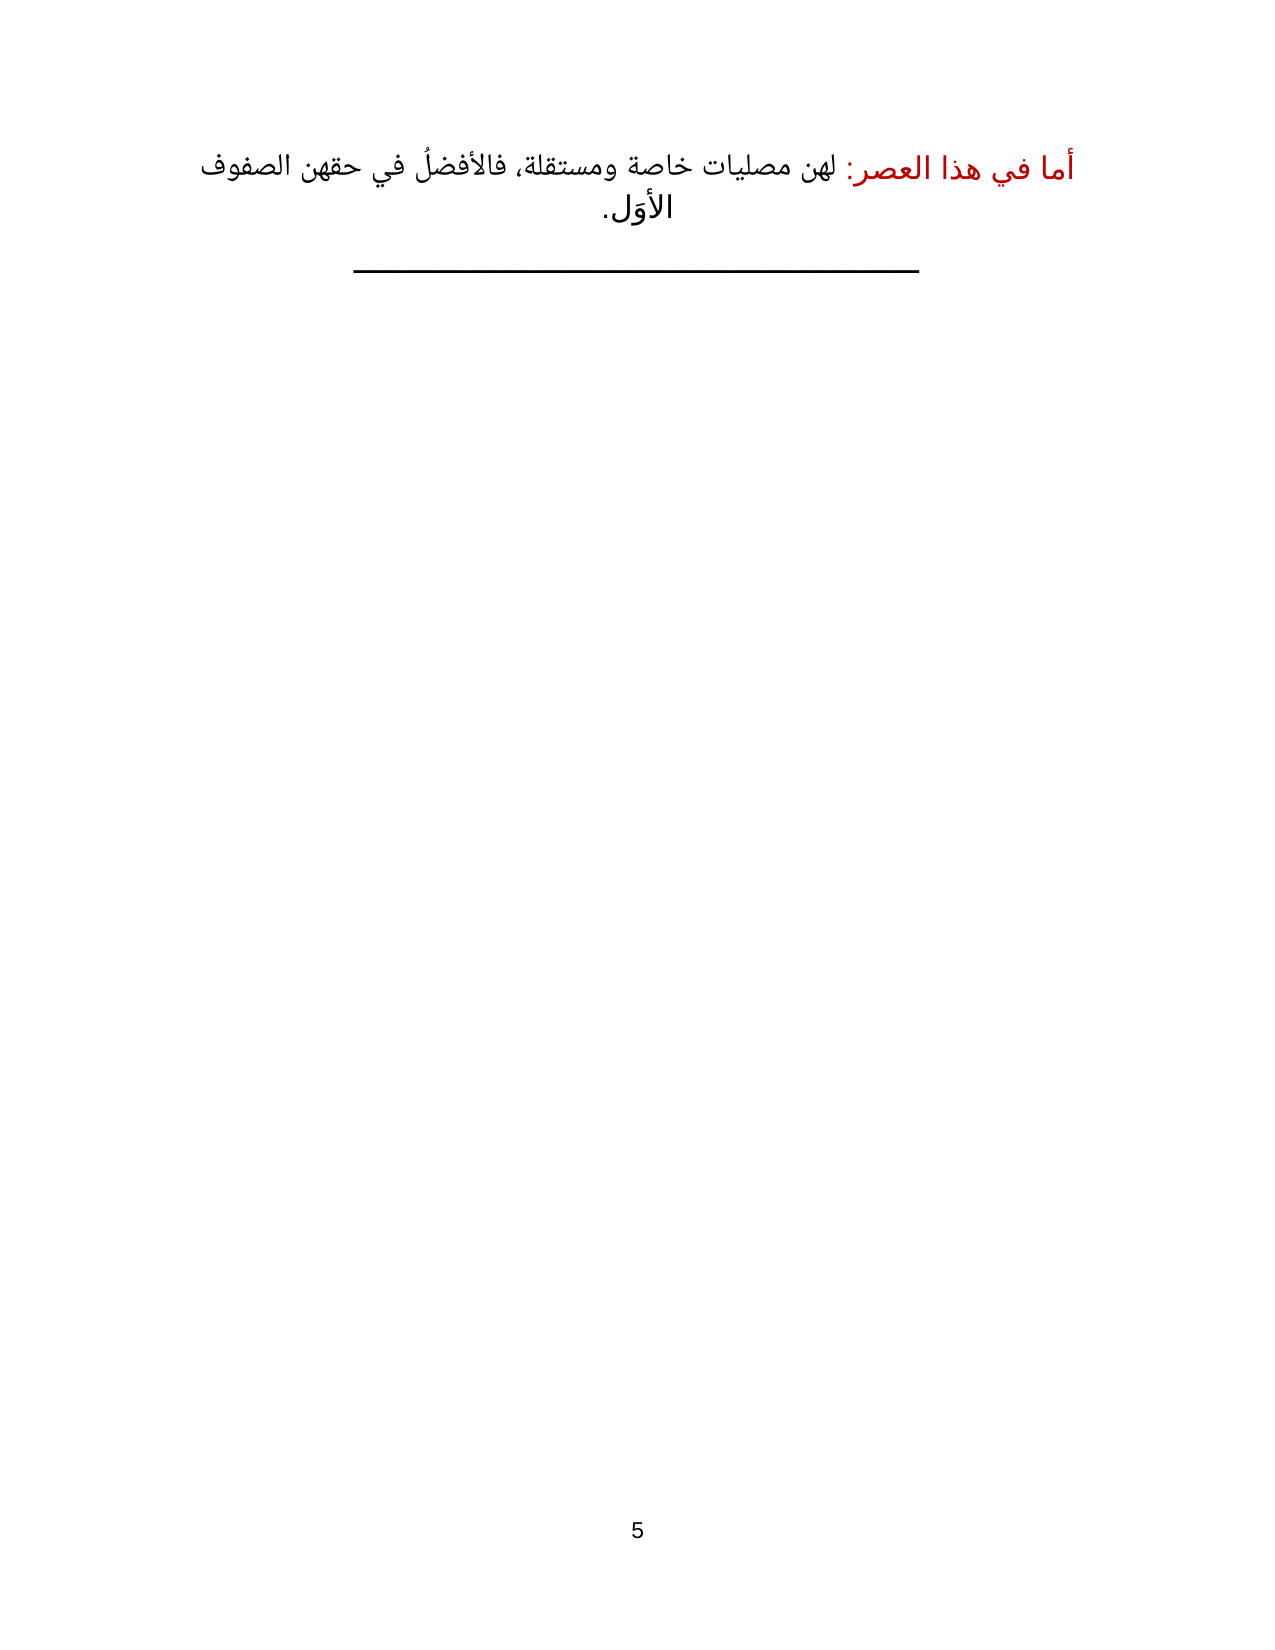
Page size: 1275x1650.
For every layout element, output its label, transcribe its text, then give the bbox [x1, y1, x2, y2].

text ــــــــــــــــــــــــــــــــــــــــــــــــــــــــــــــ [112, 244, 1162, 280]
text أما في هذا العصر: لهن مصليات خاصة ومستقلة، فالأفضلُ في حقهن الصفوف الأوَل. [112, 150, 1162, 225]
